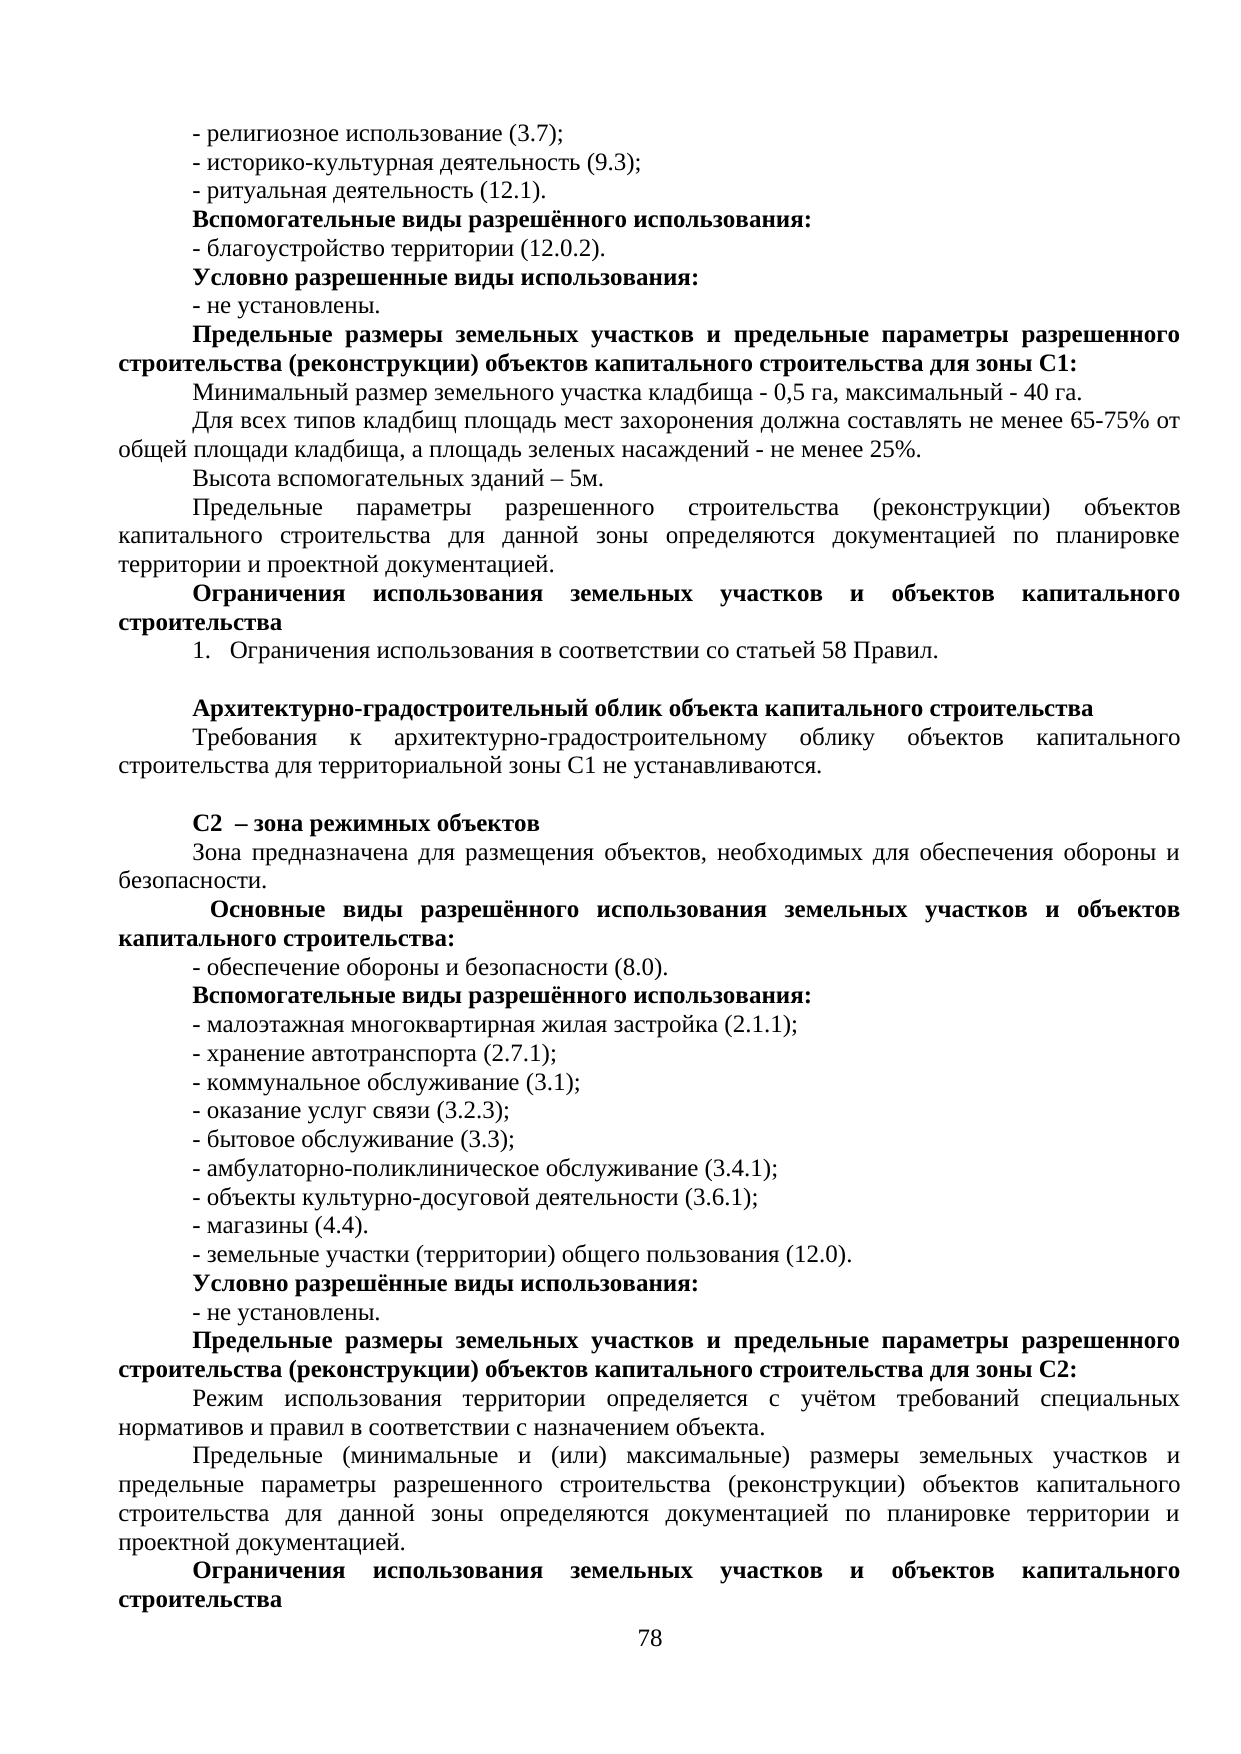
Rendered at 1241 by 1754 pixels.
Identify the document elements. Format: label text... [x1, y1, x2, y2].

text - магазины (4.4). [118, 1211, 1181, 1239]
text - объекты культурно-досуговой деятельности (3.6.1); [118, 1182, 1181, 1211]
text - благоустройство территории (12.0.2). [118, 233, 1181, 262]
text Архитектурно-градостроительный облик объекта капитального строительства [118, 693, 1181, 722]
text Вспомогательные виды разрешённого использования: [118, 204, 1181, 233]
text Вспомогательные виды разрешённого использования: [118, 981, 1181, 1009]
text - земельные участки (территории) общего пользования (12.0). [118, 1239, 1181, 1268]
text Предельные размеры земельных участков и предельные параметры разрешенного строительства (реконструкции) объектов капитального строительства для зоны С2: [118, 1326, 1181, 1383]
text Ограничения использования земельных участков и объектов капитального строительства [118, 1556, 1181, 1613]
text Режим использования территории определяется с учётом требований специальных нормативов и правил в соответствии с назначением объекта. [118, 1383, 1181, 1441]
text - хранение автотранспорта (2.7.1); [118, 1038, 1181, 1067]
text Минимальный размер земельного участка кладбища - 0,5 га, максимальный - 40 га. [118, 377, 1181, 406]
text Условно разрешенные виды использования: [118, 262, 1181, 291]
text Ограничения использования земельных участков и объектов капитального строительства [118, 578, 1181, 636]
text - малоэтажная многоквартирная жилая застройка (2.1.1); [118, 1009, 1181, 1038]
text Основные виды разрешённого использования земельных участков и объектов капитального строительства: [118, 894, 1181, 952]
text Зона предназначена для размещения объектов, необходимых для обеспечения обороны и безопасности. [118, 837, 1181, 894]
text - обеспечение обороны и безопасности (8.0). [118, 952, 1181, 981]
text Предельные (минимальные и (или) максимальные) размеры земельных участков и предельные параметры разрешенного строительства (реконструкции) объектов капитального строительства для данной зоны определяются документацией по планировке территории и проектной документацией. [118, 1441, 1181, 1556]
text Условно разрешённые виды использования: [118, 1268, 1181, 1297]
text Для всех типов кладбищ площадь мест захоронения должна составлять не менее 65-75% от общей площади кладбища, а площадь зеленых насаждений - не менее 25%. [118, 406, 1181, 463]
text - не установлены. [118, 291, 1181, 319]
text Предельные параметры разрешенного строительства (реконструкции) объектов капитального строительства для данной зоны определяются документацией по планировке территории и проектной документацией. [118, 492, 1181, 578]
text - ритуальная деятельность (12.1). [118, 176, 1181, 204]
text - не установлены. [118, 1297, 1181, 1326]
text - коммунальное обслуживание (3.1); [118, 1067, 1181, 1096]
list Ограничения использования в соответствии со статьей 58 Правил. [192, 636, 1181, 664]
text Предельные размеры земельных участков и предельные параметры разрешенного строительства (реконструкции) объектов капитального строительства для зоны С1: [118, 319, 1181, 377]
text Высота вспомогательных зданий – 5м. [118, 463, 1181, 492]
text С2 – зона режимных объектов [118, 808, 1181, 837]
text - религиозное использование (3.7); [118, 118, 1181, 147]
text - историко-культурная деятельность (9.3); [118, 147, 1181, 176]
text - оказание услуг связи (3.2.3); [118, 1096, 1181, 1124]
text Требования к архитектурно-градостроительному облику объектов капитального строительства для территориальной зоны С1 не устанавливаются. [118, 722, 1181, 779]
text - амбулаторно-поликлиническое обслуживание (3.4.1); [118, 1153, 1181, 1182]
text - бытовое обслуживание (3.3); [118, 1124, 1181, 1153]
